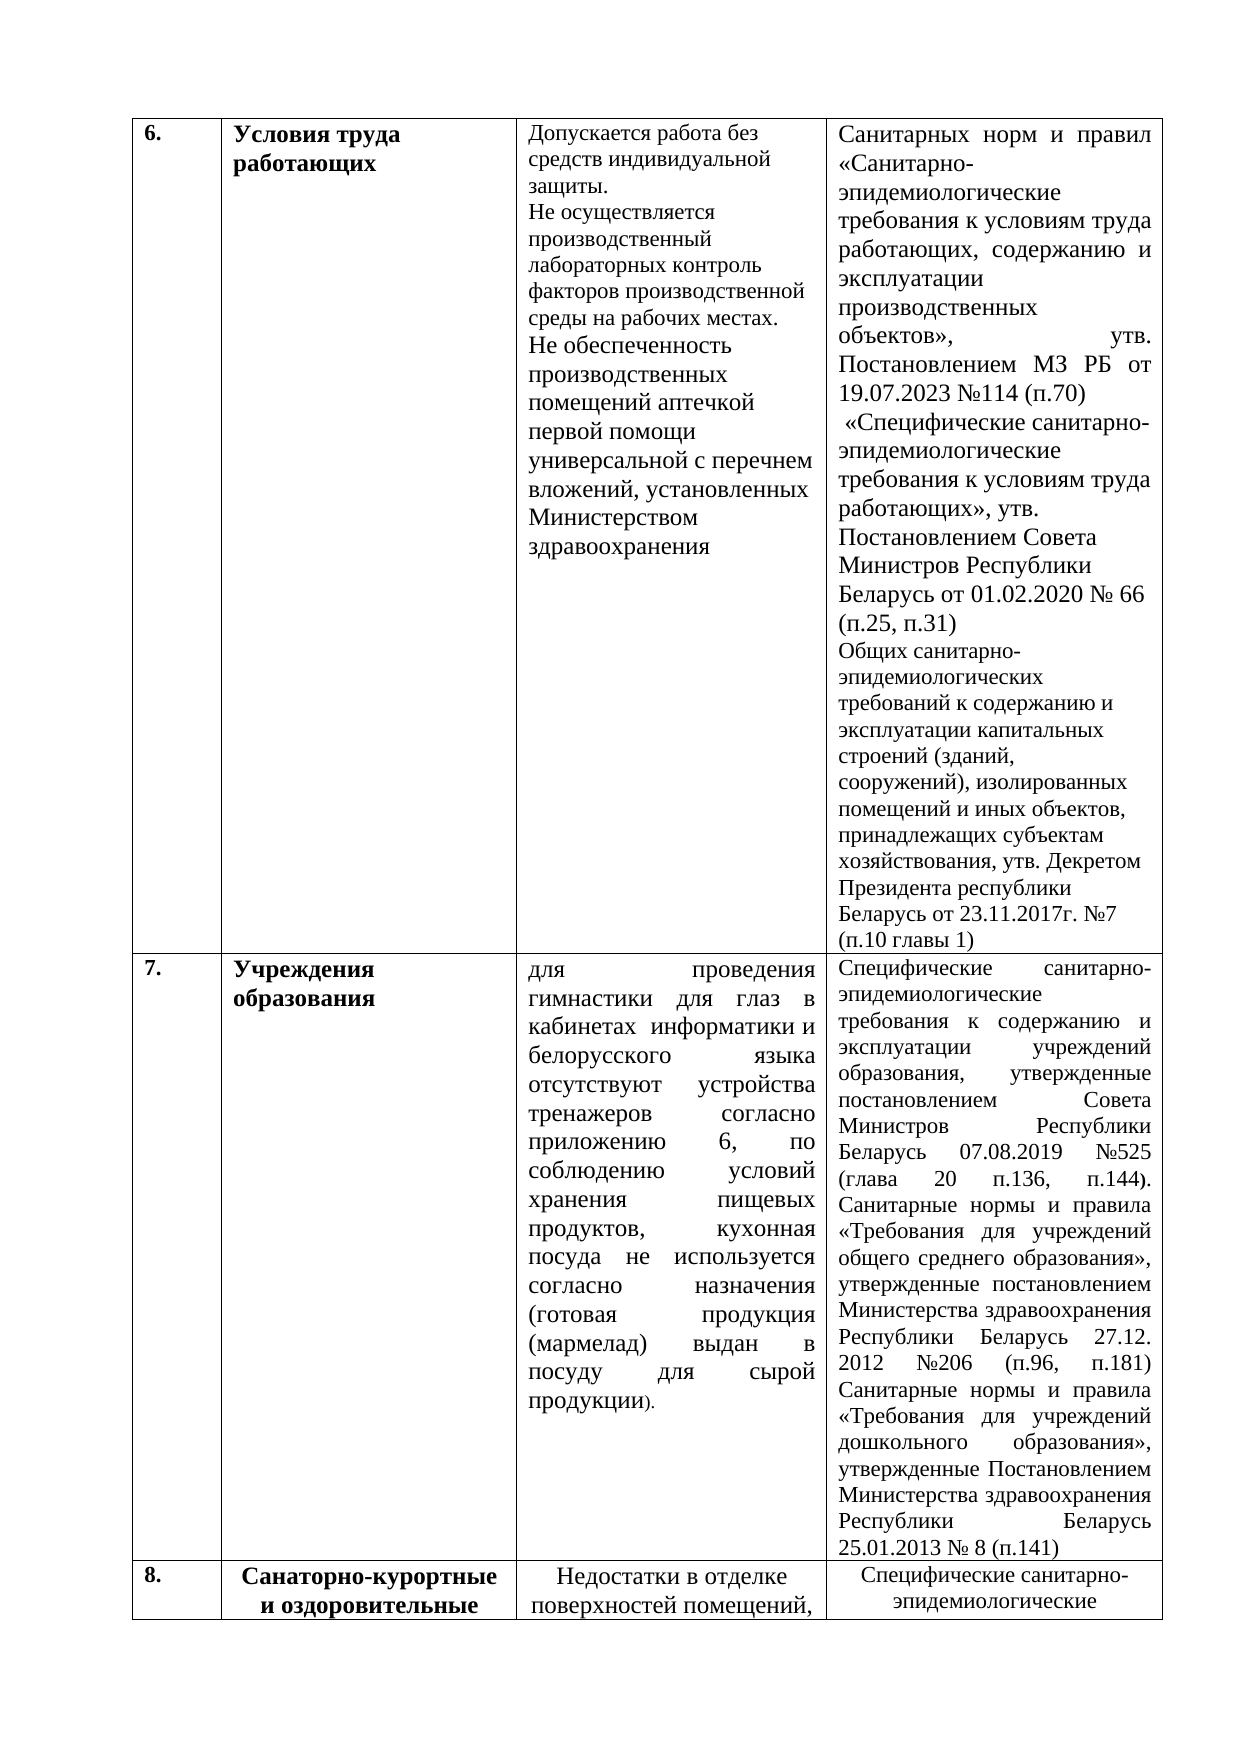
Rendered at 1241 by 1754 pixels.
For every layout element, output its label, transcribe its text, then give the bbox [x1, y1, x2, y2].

table_cell Специфические санитарно-эпидемиологические требования к содержанию и эксплуатации учреждений образования, утвержденные постановлением Совета Министров Республики Беларусь 07.08.2019 №525 (глава 20 п.136, п.144). Санитарные нормы и правила «Требования для учреждений общего среднего образования», утвержденные постановлением Министерства здравоохранения Республики Беларусь 27.12. 2012 №206 (п.96, п.181) Санитарные нормы и правила «Требования для учреждений дошкольного образования», утвержденные Постановлением Министерства здравоохранения Республики Беларусь 25.01.2013 № 8 (п.141) [827, 954, 1162, 1560]
table_cell Допускается работа без средств индивидуальной защиты. Не осуществляется производственный лабораторных контроль факторов производственной среды на рабочих местах. Не обеспеченность производственных помещений аптечкой первой помощи универсальной с перечнем вложений, установленных Министерством здравоохранения [517, 119, 826, 953]
table_cell Санитарных норм и правил «Санитарно-эпидемиологические требования к условиям труда работающих, содержанию и эксплуатации производственных объектов», утв. Постановлением МЗ РБ от 19.07.2023 №114 (п.70) «Специфические санитарно-эпидемиологические требования к условиям труда работающих», утв. Постановлением Совета Министров Республики Беларусь от 01.02.2020 № 66 (п.25, п.31) Общих санитарно-эпидемиологических требований к содержанию и эксплуатации капитальных строений (зданий, сооружений), изолированных помещений и иных объектов, принадлежащих субъектам хозяйствования, утв. Декретом Президента республики Беларусь от 23.11.2017г. №7 (п.10 главы 1) [827, 119, 1162, 953]
table_cell 6. [133, 119, 221, 953]
table_cell 8. [133, 1561, 221, 1619]
table_cell 7. [133, 954, 221, 1560]
table_cell для проведения гимнастики для глаз в кабинетах информатики и белорусского языка отсутствуют устройства тренажеров согласно приложению 6, по соблюдению условий хранения пищевых продуктов, кухонная посуда не используется согласно назначения (готовая продукция (мармелад) выдан в посуду для сырой продукции). [517, 954, 826, 1560]
table_cell Условия труда работающих [222, 119, 516, 953]
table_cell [222, 1561, 516, 1619]
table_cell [827, 1561, 1162, 1619]
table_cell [517, 1561, 826, 1619]
table_cell Учреждения образования [222, 954, 516, 1560]
